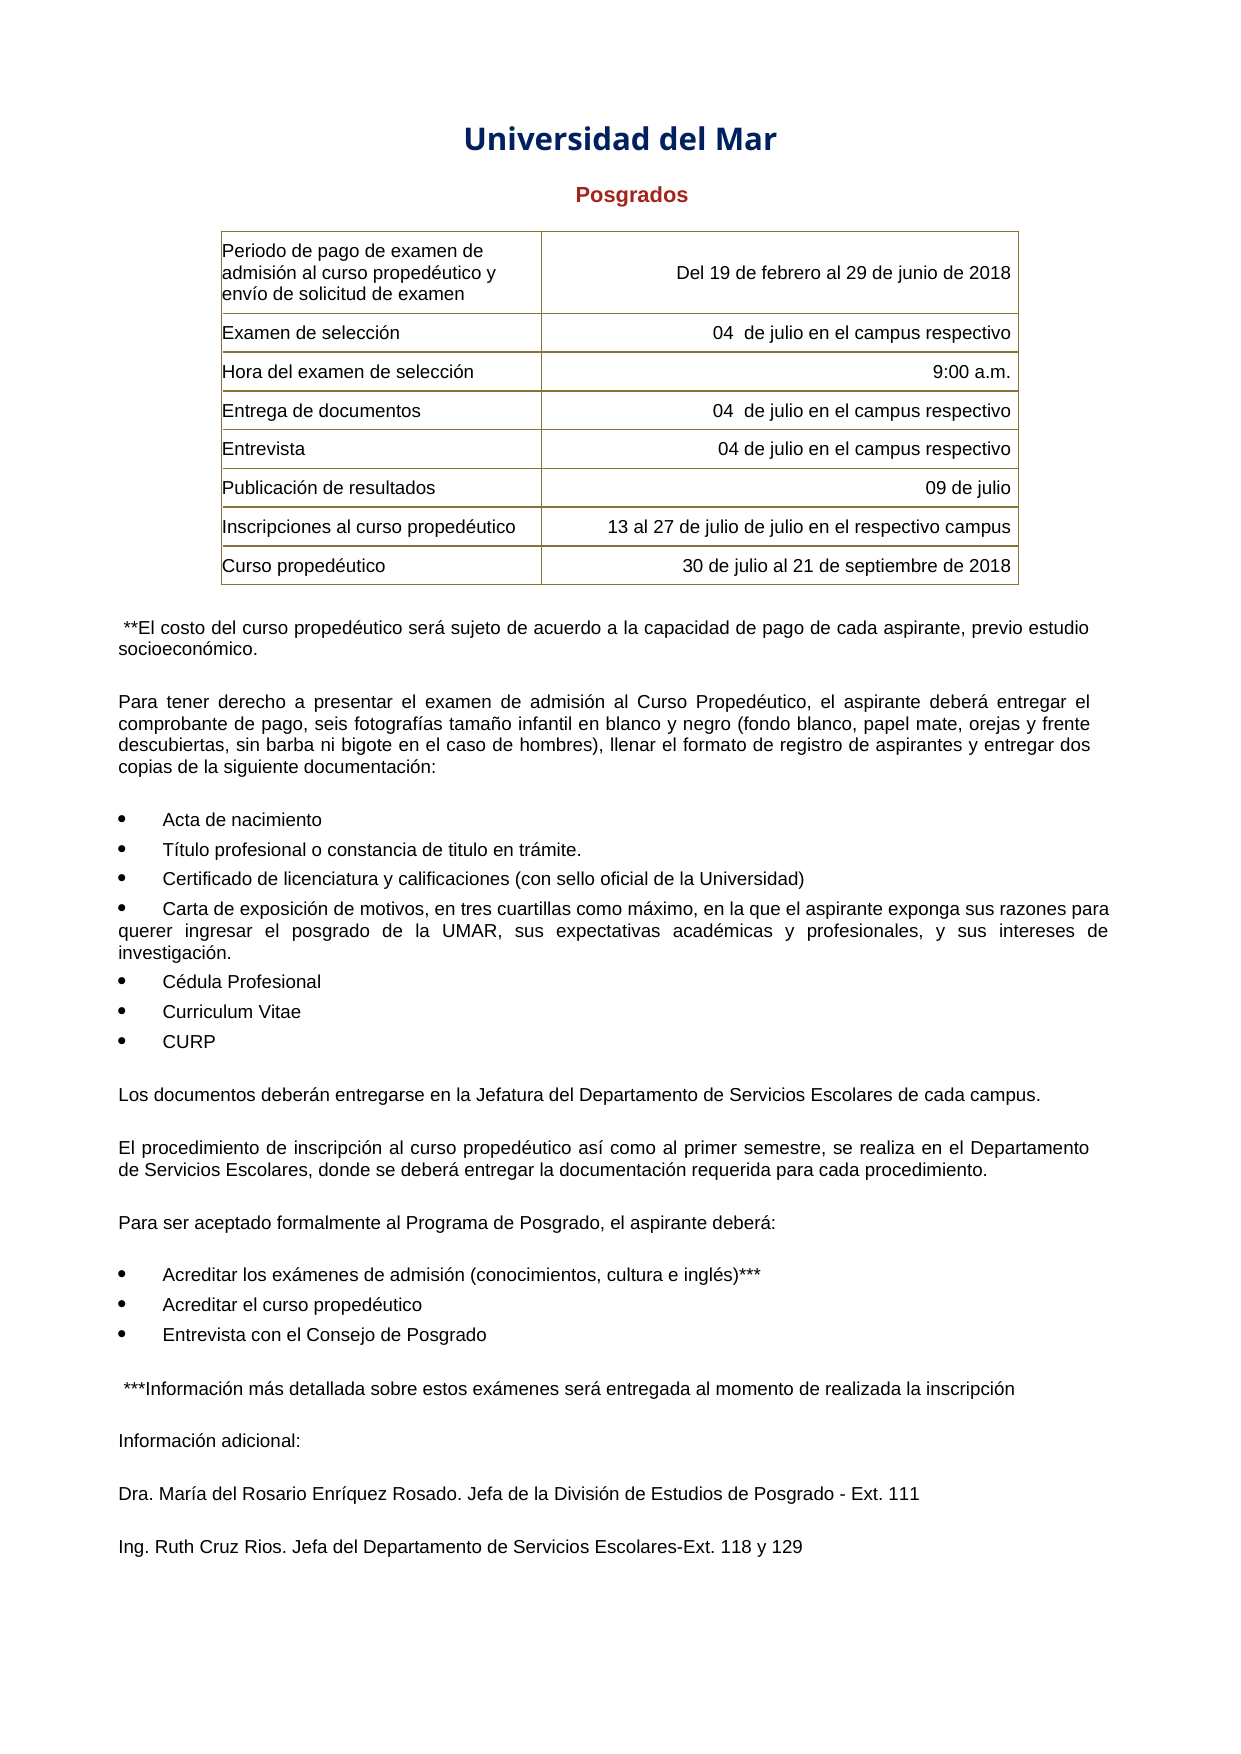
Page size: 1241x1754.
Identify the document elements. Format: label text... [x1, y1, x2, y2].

table_cell 30 de julio al 21 de septiembre de 2018 [542, 547, 1018, 584]
text Ing. Ruth Cruz Rios. Jefa del Departamento de Servicios Escolares-Ext. 118 y 129 [118, 1536, 1091, 1557]
table_cell Curso propedéutico [222, 546, 541, 584]
text Para tener derecho a presentar el examen de admisión al Curso Propedéutico, el aspirante deberá entregar el comprobante de pago, seis fotografías tamaño infantil en blanco y negro (fondo blanco, papel mate, orejas y frente descubiertas, sin barba ni bigote en el caso de hombres), llenar el formato de registro de aspirantes y entregar dos copias de la siguiente documentación: [118, 691, 1091, 777]
table_cell 9:00 a.m. [542, 353, 1018, 390]
text Para ser aceptado formalmente al Programa de Posgrado, el aspirante deberá: [118, 1211, 1091, 1233]
list Carta de exposición de motivos, en tres cuartillas como máximo, en la que el aspirante exponga sus razones para querer ingresar el posgrado de la UMAR, sus expectativas académicas y profesionales, y sus intereses de investigación. [118, 898, 1109, 963]
list Título profesional o constancia de titulo en trámite. [118, 838, 1109, 860]
list Entrevista con el Consejo de Posgrado [118, 1324, 1109, 1346]
table_cell Hora del examen de selección [222, 352, 541, 390]
text Dra. María del Rosario Enríquez Rosado. Jefa de la División de Estudios de Posgrado - Ext. 111 [118, 1483, 1091, 1504]
text El procedimiento de inscripción al curso propedéutico así como al primer semestre, se realiza en el Departamento de Servicios Escolares, donde se deberá entregar la documentación requerida para cada procedimiento. [118, 1137, 1091, 1180]
table_cell 04 de julio en el campus respectivo [542, 314, 1018, 351]
list Acreditar el curso propedéutico [118, 1294, 1109, 1316]
table_cell Publicación de resultados [222, 469, 541, 506]
text Posgrados [142, 182, 1122, 207]
list Curriculum Vitae [118, 1001, 1109, 1023]
list Acta de nacimiento [118, 808, 1109, 831]
table_header Periodo de pago de examen de admisión al curso propedéutico y envío de solicitud de examen [222, 232, 541, 312]
table_cell Entrevista [222, 430, 541, 467]
list Certificado de licenciatura y calificaciones (con sello oficial de la Universidad) [118, 868, 1109, 890]
list Acreditar los exámenes de admisión (conocimientos, cultura e inglés)*** [118, 1264, 1109, 1286]
list Cédula Profesional [118, 971, 1109, 993]
table_cell Entrega de documentos [222, 391, 541, 429]
table_cell Examen de selección [222, 314, 541, 351]
table_cell 04 de julio en el campus respectivo [542, 430, 1018, 467]
table_cell 09 de julio [542, 469, 1018, 506]
title Universidad del Mar [118, 118, 1122, 158]
text Los documentos deberán entregarse en la Jefatura del Departamento de Servicios Escolares de cada campus. [118, 1084, 1091, 1106]
text **El costo del curso propedéutico será sujeto de acuerdo a la capacidad de pago de cada aspirante, previo estudio socioeconómico. [118, 617, 1091, 660]
table_cell 13 al 27 de julio de julio en el respectivo campus [542, 508, 1018, 545]
table_cell 04 de julio en el campus respectivo [542, 392, 1018, 429]
table_cell Inscripciones al curso propedéutico [222, 507, 541, 545]
list CURP [118, 1031, 1109, 1053]
table_header Del 19 de febrero al 29 de junio de 2018 [542, 232, 1018, 312]
text Información adicional: [118, 1430, 1091, 1452]
text ***Información más detallada sobre estos exámenes será entregada al momento de realizada la inscripción [118, 1377, 1091, 1399]
